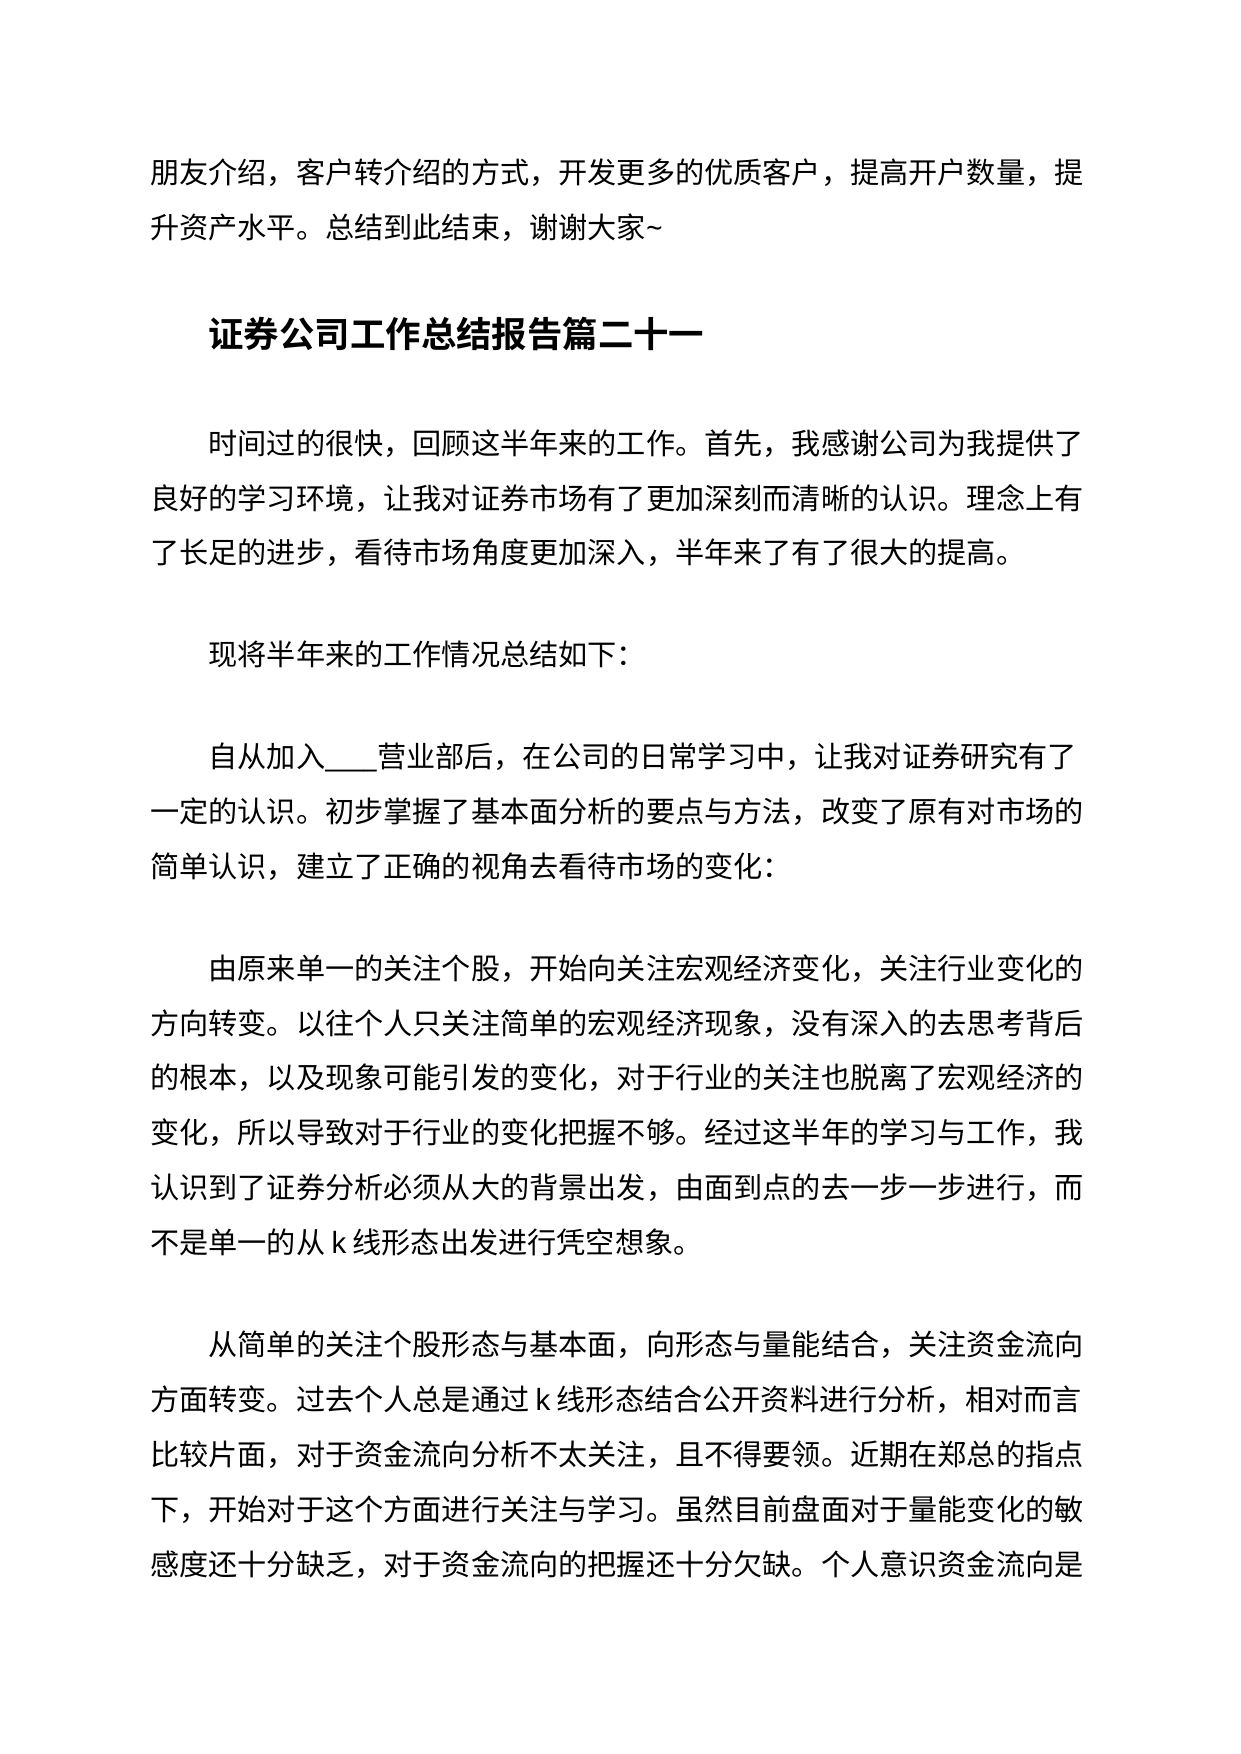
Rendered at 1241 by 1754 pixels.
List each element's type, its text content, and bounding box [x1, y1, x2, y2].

text 自从加入____营业部后，在公司的日常学习中，让我对证券研究有了一定的认识。初步掌握了基本面分析的要点与方法，改变了原有对市场的简单认识，建立了正确的视角去看待市场的变化： [150, 734, 1090, 886]
text 证券公司工作总结报告篇二十一 [150, 307, 1090, 358]
text 由原来单一的关注个股，开始向关注宏观经济变化，关注行业变化的方向转变。以往个人只关注简单的宏观经济现象，没有深入的去思考背后的根本，以及现象可能引发的变化，对于行业的关注也脱离了宏观经济的变化，所以导致对于行业的变化把握不够。经过这半年的学习与工作，我认识到了证券分析必须从大的背景出发，由面到点的去一步一步进行，而不是单一的从k线形态出发进行凭空想象。 [150, 945, 1090, 1262]
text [150, 1322, 1090, 1584]
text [150, 150, 1090, 247]
text 时间过的很快，回顾这半年来的工作。首先，我感谢公司为我提供了良好的学习环境，让我对证券市场有了更加深刻而清晰的认识。理念上有了长足的进步，看待市场角度更加深入，半年来了有了很大的提高。 [150, 420, 1090, 572]
text 现将半年来的工作情况总结如下： [150, 632, 1090, 674]
